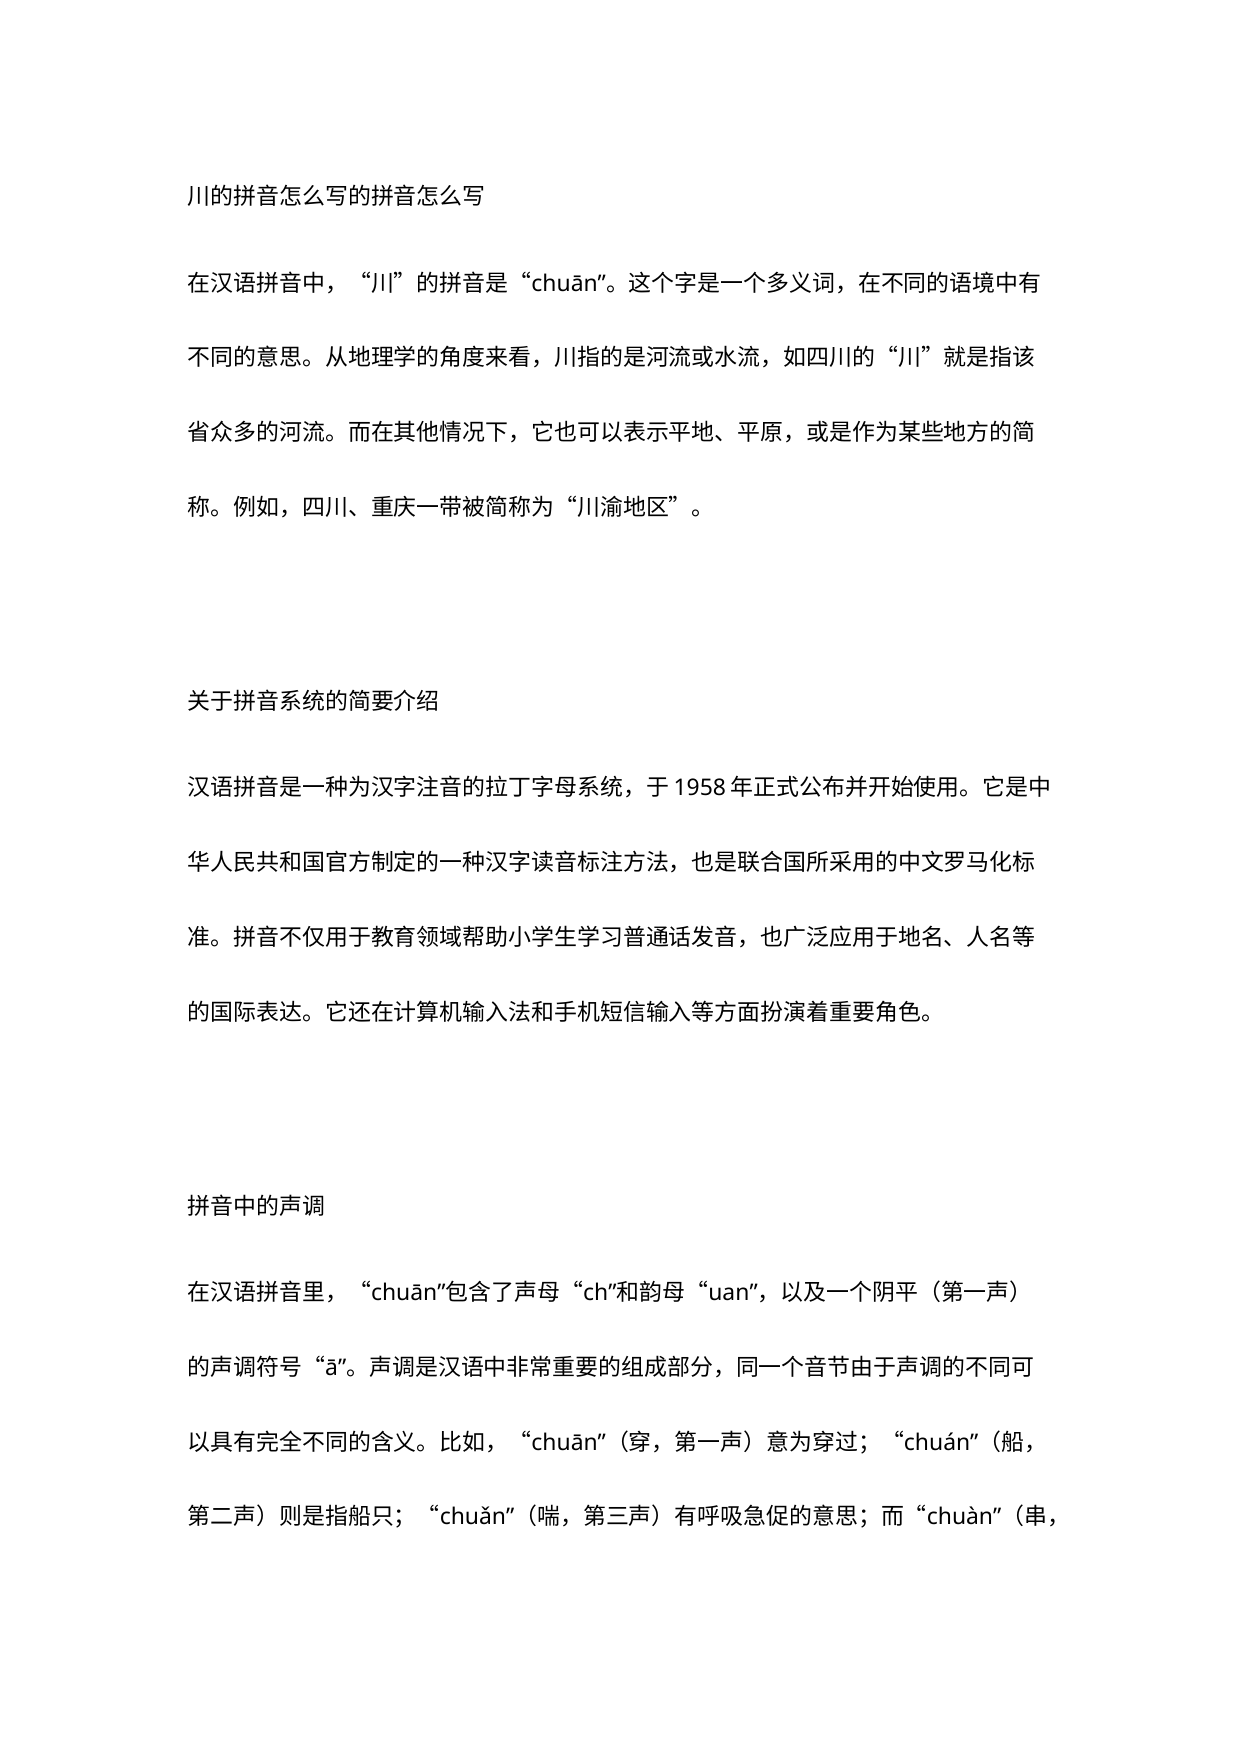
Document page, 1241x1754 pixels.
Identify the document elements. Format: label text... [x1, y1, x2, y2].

text 川的拼音怎么写的拼音怎么写 [187, 162, 1053, 227]
text 在汉语拼音中，“川”的拼音是“chuān”。这个字是一个多义词，在不同的语境中有不同的意思。从地理学的角度来看，川指的是河流或水流，如四川的“川”就是指该省众多的河流。而在其他情况下，它也可以表示平地、平原，或是作为某些地方的简称。例如，四川、重庆一带被简称为“川渝地区”。 [187, 248, 1053, 538]
text 汉语拼音是一种为汉字注音的拉丁字母系统，于1958年正式公布并开始使用。它是中华人民共和国官方制定的一种汉字读音标注方法，也是联合国所采用的中文罗马化标准。拼音不仅用于教育领域帮助小学生学习普通话发音，也广泛应用于地名、人名等的国际表达。它还在计算机输入法和手机短信输入等方面扮演着重要角色。 [187, 753, 1053, 1042]
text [187, 1258, 1053, 1547]
text 拼音中的声调 [187, 1172, 1053, 1237]
text 关于拼音系统的简要介绍 [187, 667, 1053, 732]
